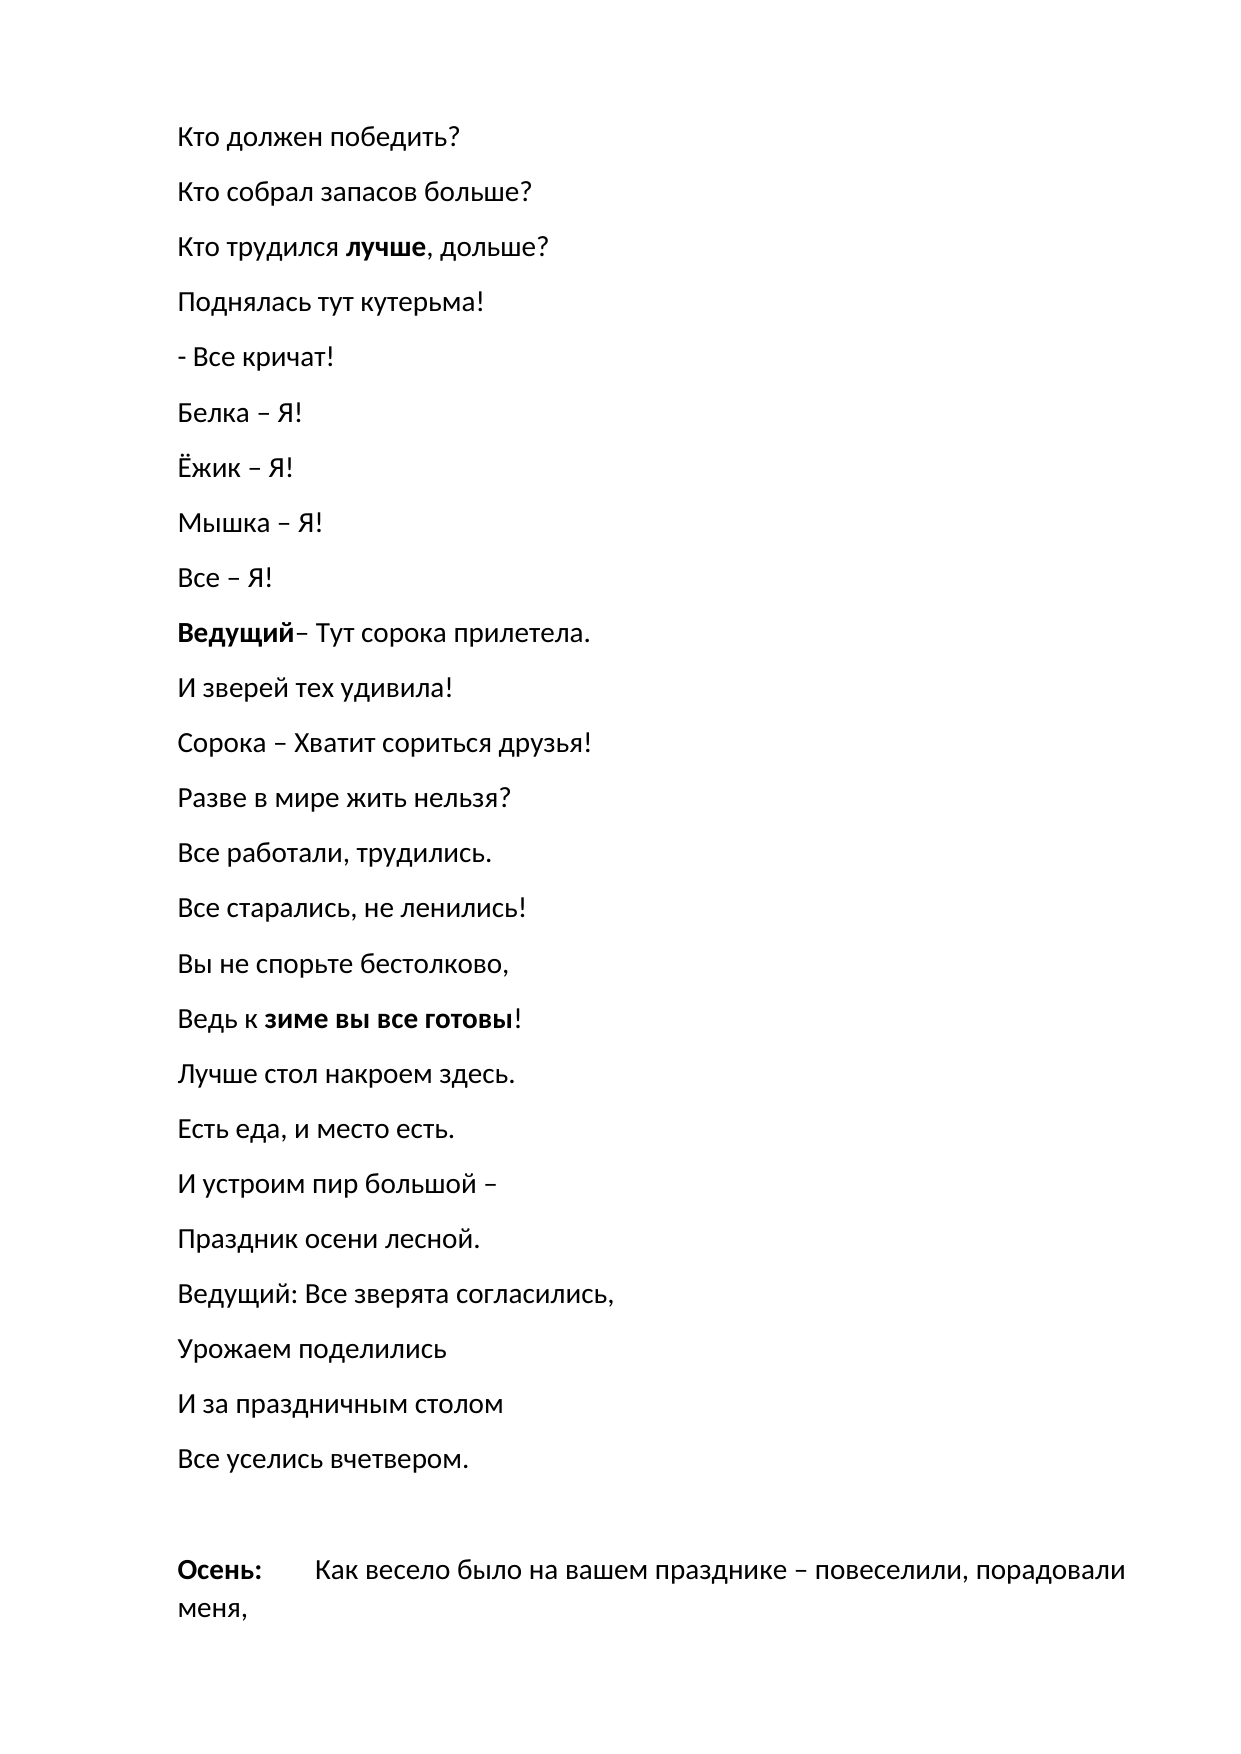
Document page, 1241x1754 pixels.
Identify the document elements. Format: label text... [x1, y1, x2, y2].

text Все старались, не ленились! [177, 889, 1152, 925]
text Ведущий– Тут сорока прилетела. [177, 614, 1152, 650]
text Сорока – Хватит сориться друзья! [177, 724, 1152, 760]
text Разве в мире жить нельзя? [177, 779, 1152, 815]
text Урожаем поделились [177, 1330, 1152, 1366]
text Кто трудился лучше, дольше? [177, 228, 1152, 264]
text И зверей тех удивила! [177, 669, 1152, 705]
text Ведущий: Все зверята согласились, [177, 1275, 1152, 1311]
text Лучше стол накроем здесь. [177, 1055, 1152, 1091]
text Все уселись вчетвером. [177, 1441, 1152, 1476]
text - Все кричат! [177, 338, 1152, 374]
text И за праздничным столом [177, 1386, 1152, 1421]
text Мышка – Я! [177, 504, 1152, 539]
text Есть еда, и место есть. [177, 1110, 1152, 1146]
text Кто собрал запасов больше? [177, 173, 1152, 209]
text Праздник осени лесной. [177, 1220, 1152, 1256]
text Ёжик – Я! [177, 449, 1152, 484]
text И устроим пир большой – [177, 1165, 1152, 1201]
text Белка – Я! [177, 394, 1152, 429]
text Кто должен победить? [177, 118, 1152, 154]
text Все – Я! [177, 559, 1152, 594]
text Осень: Как весело было на вашем празднике – повеселили, порадовали меня, [177, 1551, 1152, 1625]
text Вы не спорьте бестолково, [177, 945, 1152, 980]
text Все работали, трудились. [177, 834, 1152, 870]
text Ведь к зиме вы все готовы! [177, 1000, 1152, 1035]
text Поднялась тут кутерьма! [177, 283, 1152, 319]
